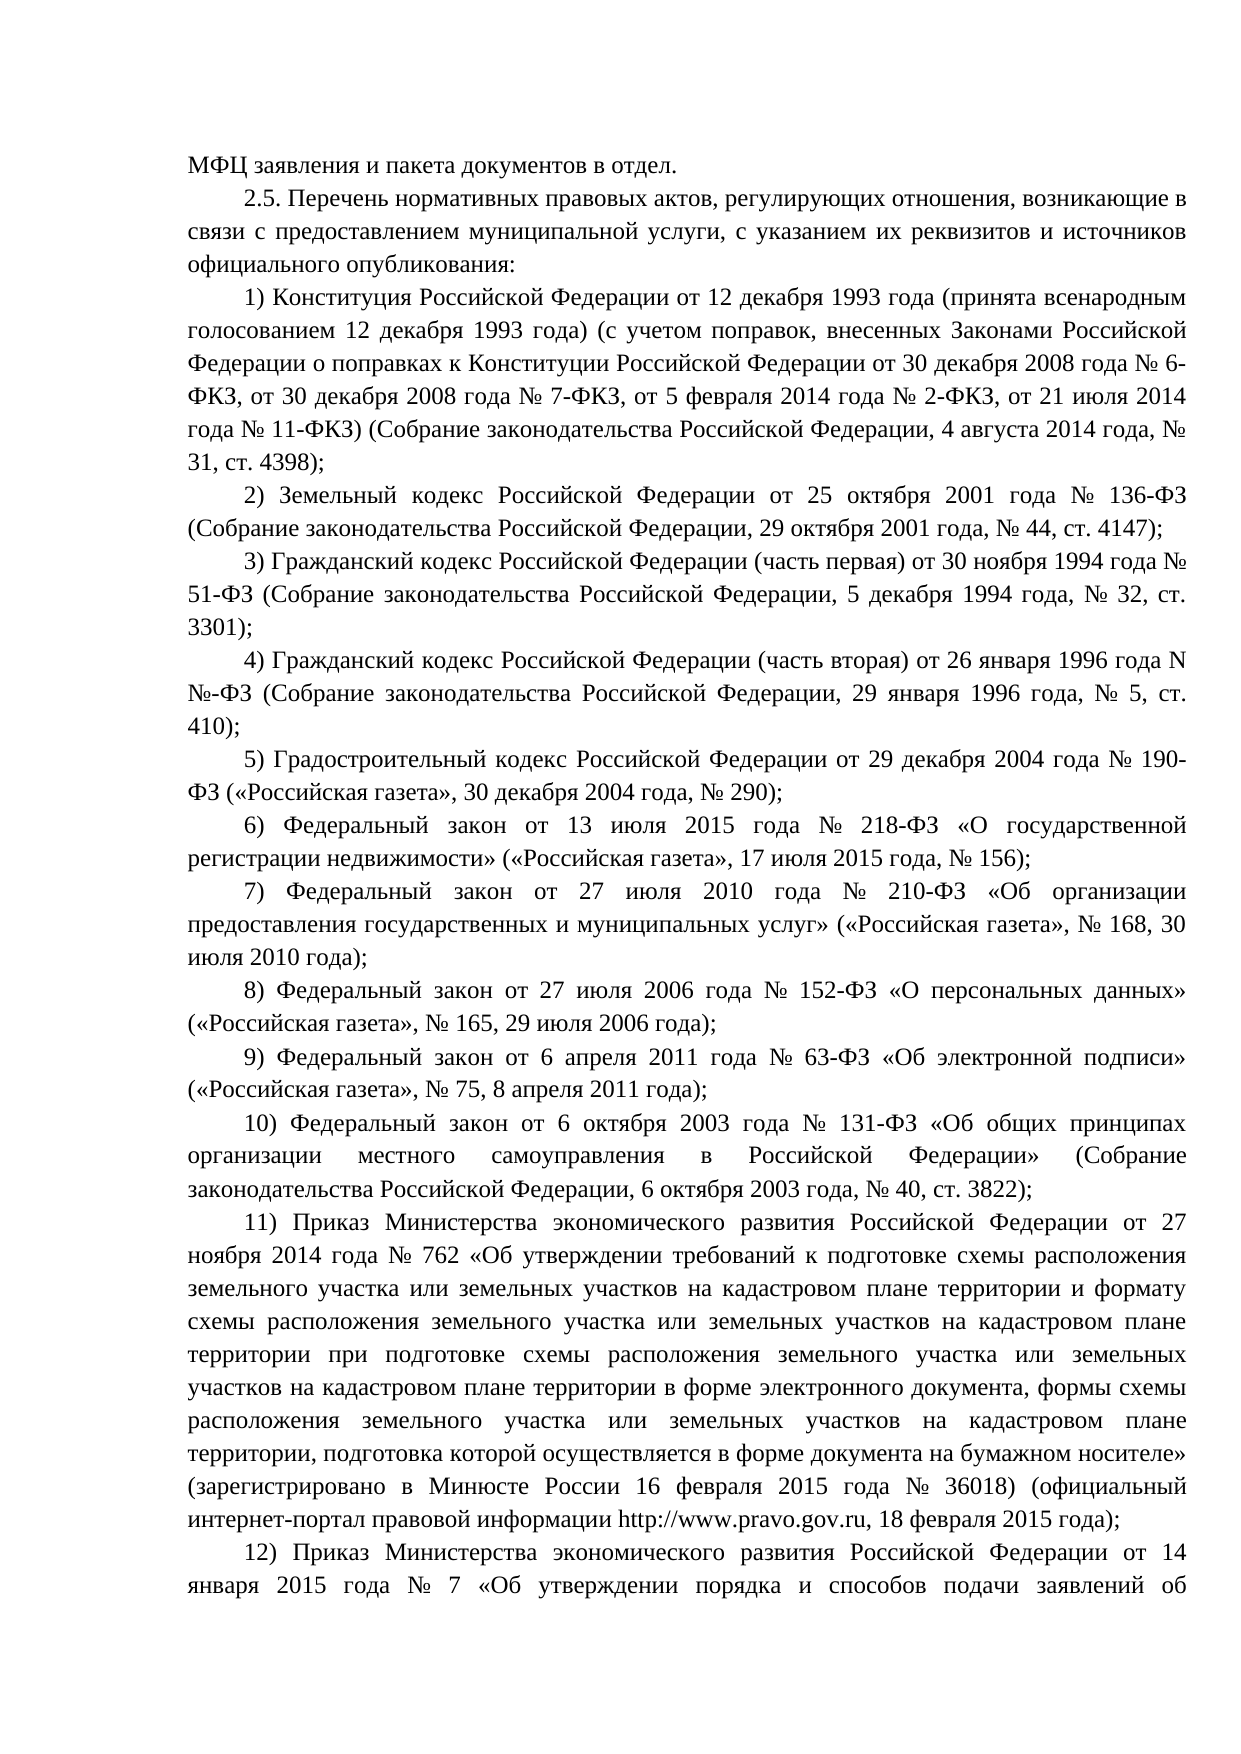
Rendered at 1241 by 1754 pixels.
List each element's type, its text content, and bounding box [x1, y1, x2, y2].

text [187, 1537, 1187, 1599]
text 11) Приказ Министерства экономического развития Российской Федерации от 27 ноября 2014 года № 762 «Об утверждении требований к подготовке схемы расположения земельного участка или земельных участков на кадастровом плане территории и формату схемы расположения земельного участка или земельных участков на кадастровом плане территории при подготовке схемы расположения земельного участка или земельных участков на кадастровом плане территории в форме электронного документа, формы схемы расположения земельного участка или земельных участков на кадастровом плане территории, подготовка которой осуществляется в форме документа на бумажном носителе» (зарегистрировано в Минюсте России 16 февраля 2015 года № 36018) (официальный интернет-портал правовой информации http://www.pravo.gov.ru, 18 февраля 2015 года); [187, 1207, 1187, 1533]
text 10) Федеральный закон от 6 октября 2003 года № 131-ФЗ «Об общих принципах организации местного самоуправления в Российской Федерации» (Собрание законодательства Российской Федерации, 6 октября 2003 года, № 40, ст. 3822); [187, 1108, 1187, 1202]
text 1) Конституция Российской Федерации от 12 декабря 1993 года (принята всенародным голосованием 12 декабря 1993 года) (с учетом поправок, внесенных Законами Российской Федерации о поправках к Конституции Российской Федерации от 30 декабря 2008 года № 6-ФКЗ, от 30 декабря 2008 года № 7-ФКЗ, от 5 февраля 2014 года № 2-ФКЗ, от 21 июля 2014 года № 11-ФКЗ) (Собрание законодательства Российской Федерации, 4 августа 2014 года, № 31, ст. 4398); [187, 282, 1187, 476]
text 5) Градостроительный кодекс Российской Федерации от 29 декабря 2004 года № 190-ФЗ («Российская газета», 30 декабря 2004 года, № 290); [187, 744, 1187, 806]
text 3) Гражданский кодекс Российской Федерации (часть первая) от 30 ноября 1994 года № 51-ФЗ (Собрание законодательства Российской Федерации, 5 декабря 1994 года, № 32, ст. 3301); [187, 546, 1187, 641]
text 2) Земельный кодекс Российской Федерации от 25 октября 2001 года № 136-ФЗ (Собрание законодательства Российской Федерации, 29 октября 2001 года, № 44, ст. 4147); [187, 480, 1187, 542]
text 8) Федеральный закон от 27 июля 2006 года № 152-ФЗ «О персональных данных» («Российская газета», № 165, 29 июля 2006 года); [187, 976, 1187, 1037]
text 7) Федеральный закон от 27 июля 2010 года № 210-ФЗ «Об организации предоставления государственных и муниципальных услуг» («Российская газета», № 168, 30 июля 2010 года); [187, 876, 1187, 971]
text 4) Гражданский кодекс Российской Федерации (часть вторая) от 26 января 1996 года N №-ФЗ (Собрание законодательства Российской Федерации, 29 января 1996 года, № 5, ст. 410); [187, 645, 1187, 740]
text 6) Федеральный закон от 13 июля 2015 года № 218-ФЗ «О государственной регистрации недвижимости» («Российская газета», 17 июля 2015 года, № 156); [187, 810, 1187, 872]
text 9) Федеральный закон от 6 апреля 2011 года № 63-ФЗ «Об электронной подписи» («Российская газета», № 75, 8 апреля 2011 года); [187, 1042, 1187, 1103]
text 2.5. Перечень нормативных правовых актов, регулирующих отношения, возникающие в связи с предоставлением муниципальной услуги, с указанием их реквизитов и источников официального опубликования: [187, 183, 1187, 278]
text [187, 150, 1187, 179]
